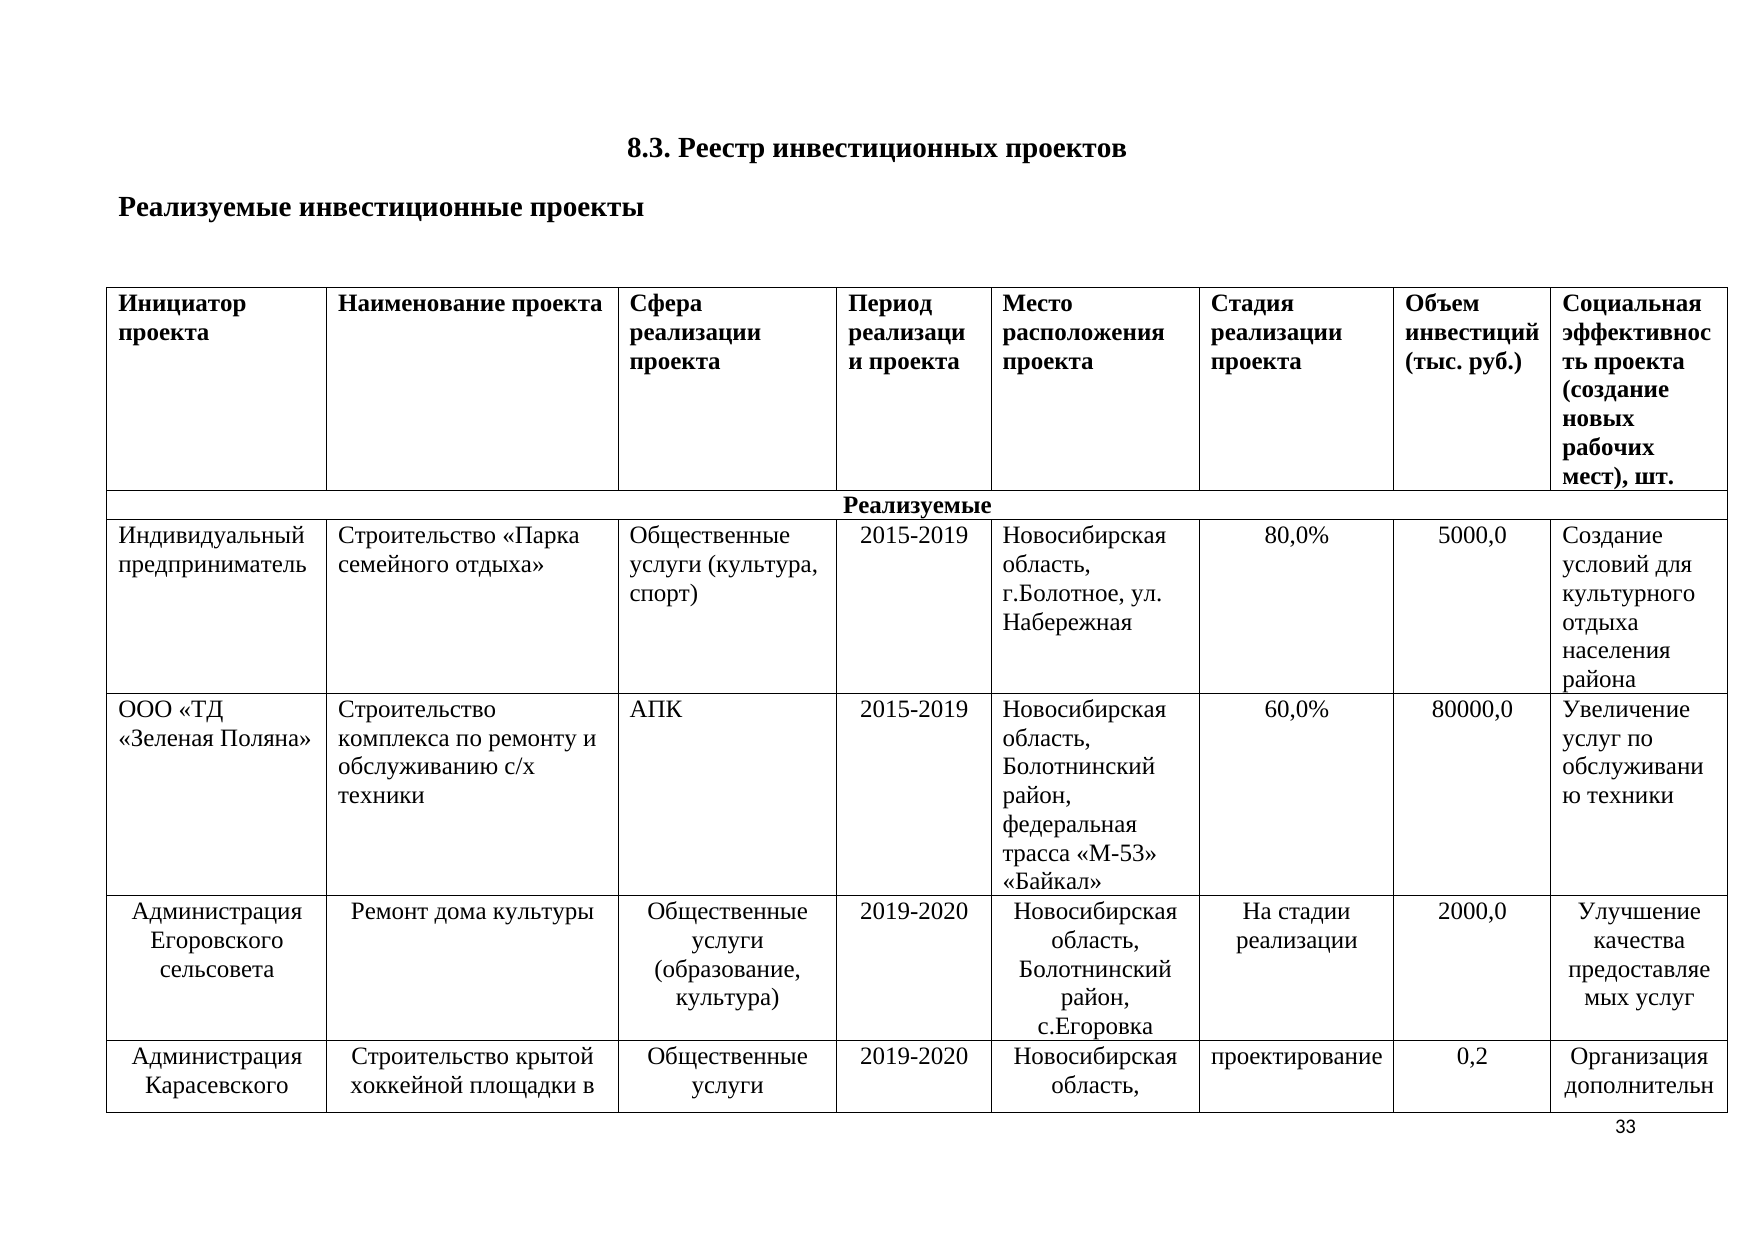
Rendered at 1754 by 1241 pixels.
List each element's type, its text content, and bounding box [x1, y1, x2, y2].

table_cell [107, 1041, 326, 1112]
table_cell Индивидуальный предприниматель [107, 520, 326, 693]
table_cell проектирование [1200, 1041, 1393, 1112]
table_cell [327, 1041, 618, 1112]
table_cell Реализуемые [107, 491, 1727, 519]
list Реализуемые инвестиционные проекты [118, 189, 1636, 223]
table_cell Ремонт дома культуры [327, 896, 618, 1040]
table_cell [619, 1041, 836, 1112]
table_cell Строительство комплекса по ремонту и обслуживанию с/х техники [327, 694, 618, 895]
table_cell 80000,0 [1394, 694, 1550, 895]
table_cell Новосибирская область, Болотнинский район, федеральная трасса «М-53» «Байкал» [992, 694, 1199, 895]
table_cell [1551, 1041, 1727, 1112]
table_cell Общественные услуги (образование, культура) [619, 896, 836, 1040]
table_header Наименование проекта [327, 288, 618, 489]
table_cell Администрация Егоровского сельсовета [107, 896, 326, 1040]
table_cell 2019-2020 [837, 1041, 991, 1112]
text 8.3. Реестр инвестиционных проектов [118, 130, 1636, 163]
table_header Стадия реализации проекта [1200, 288, 1393, 489]
table_header Объем инвестиций (тыс. руб.) [1394, 288, 1550, 489]
table_cell Строительство «Парка семейного отдыха» [327, 520, 618, 693]
table_cell Новосибирская область, г.Болотное, ул. Набережная [992, 520, 1199, 693]
table_cell 2019-2020 [837, 896, 991, 1040]
table_header Сфера реализации проекта [619, 288, 836, 489]
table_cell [992, 1041, 1199, 1112]
table_cell ООО «ТД «Зеленая Поляна» [107, 694, 326, 895]
table_cell Создание условий для культурного отдыха населения района [1551, 520, 1727, 693]
table_cell Новосибирская область, Болотнинский район, с.Егоровка [992, 896, 1199, 1040]
table_cell АПК [619, 694, 836, 895]
table_cell 2000,0 [1394, 896, 1550, 1040]
table_cell На стадии реализации [1200, 896, 1393, 1040]
table_cell 60,0% [1200, 694, 1393, 895]
table_header Период реализации проекта [837, 288, 991, 489]
table_header Место расположения проекта [992, 288, 1199, 489]
table_header Инициатор проекта [107, 288, 326, 489]
table_cell Улучшение качества предоставляемых услуг [1551, 896, 1727, 1040]
table_cell 80,0% [1200, 520, 1393, 693]
table_cell 0,2 [1394, 1041, 1550, 1112]
table_cell Общественные услуги (культура, спорт) [619, 520, 836, 693]
table_cell 5000,0 [1394, 520, 1550, 693]
table_cell 2015-2019 [837, 520, 991, 693]
table_cell 2015-2019 [837, 694, 991, 895]
table_header Социальная эффективность проекта (создание новых рабочих мест), шт. [1551, 288, 1727, 489]
table_cell Увеличение услуг по обслуживанию техники [1551, 694, 1727, 895]
